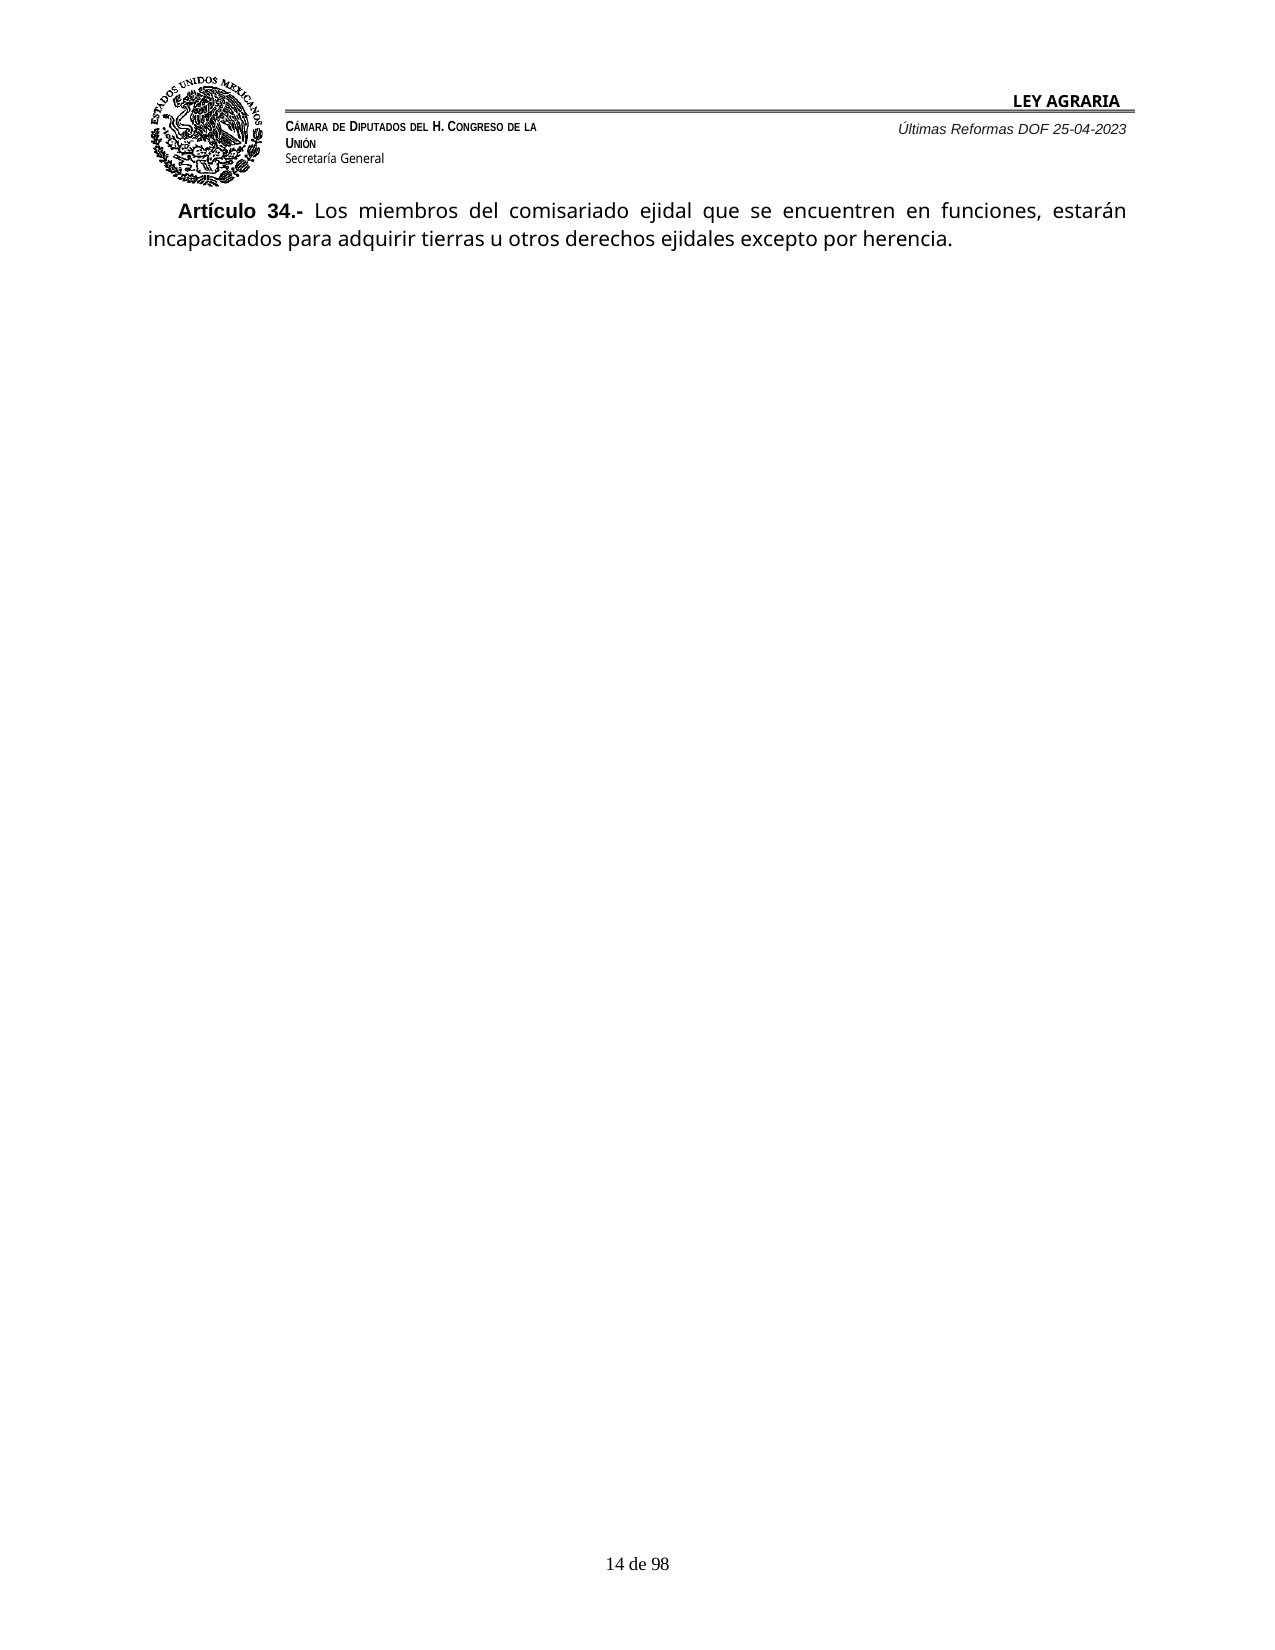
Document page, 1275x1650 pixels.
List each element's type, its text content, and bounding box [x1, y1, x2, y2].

text Artículo 34.- Los miembros del comisariado ejidal que se encuentren en funciones, estarán incapacitados para adquirir tierras u otros derechos ejidales excepto por herencia. [148, 196, 1127, 253]
picture [150, 76, 263, 187]
